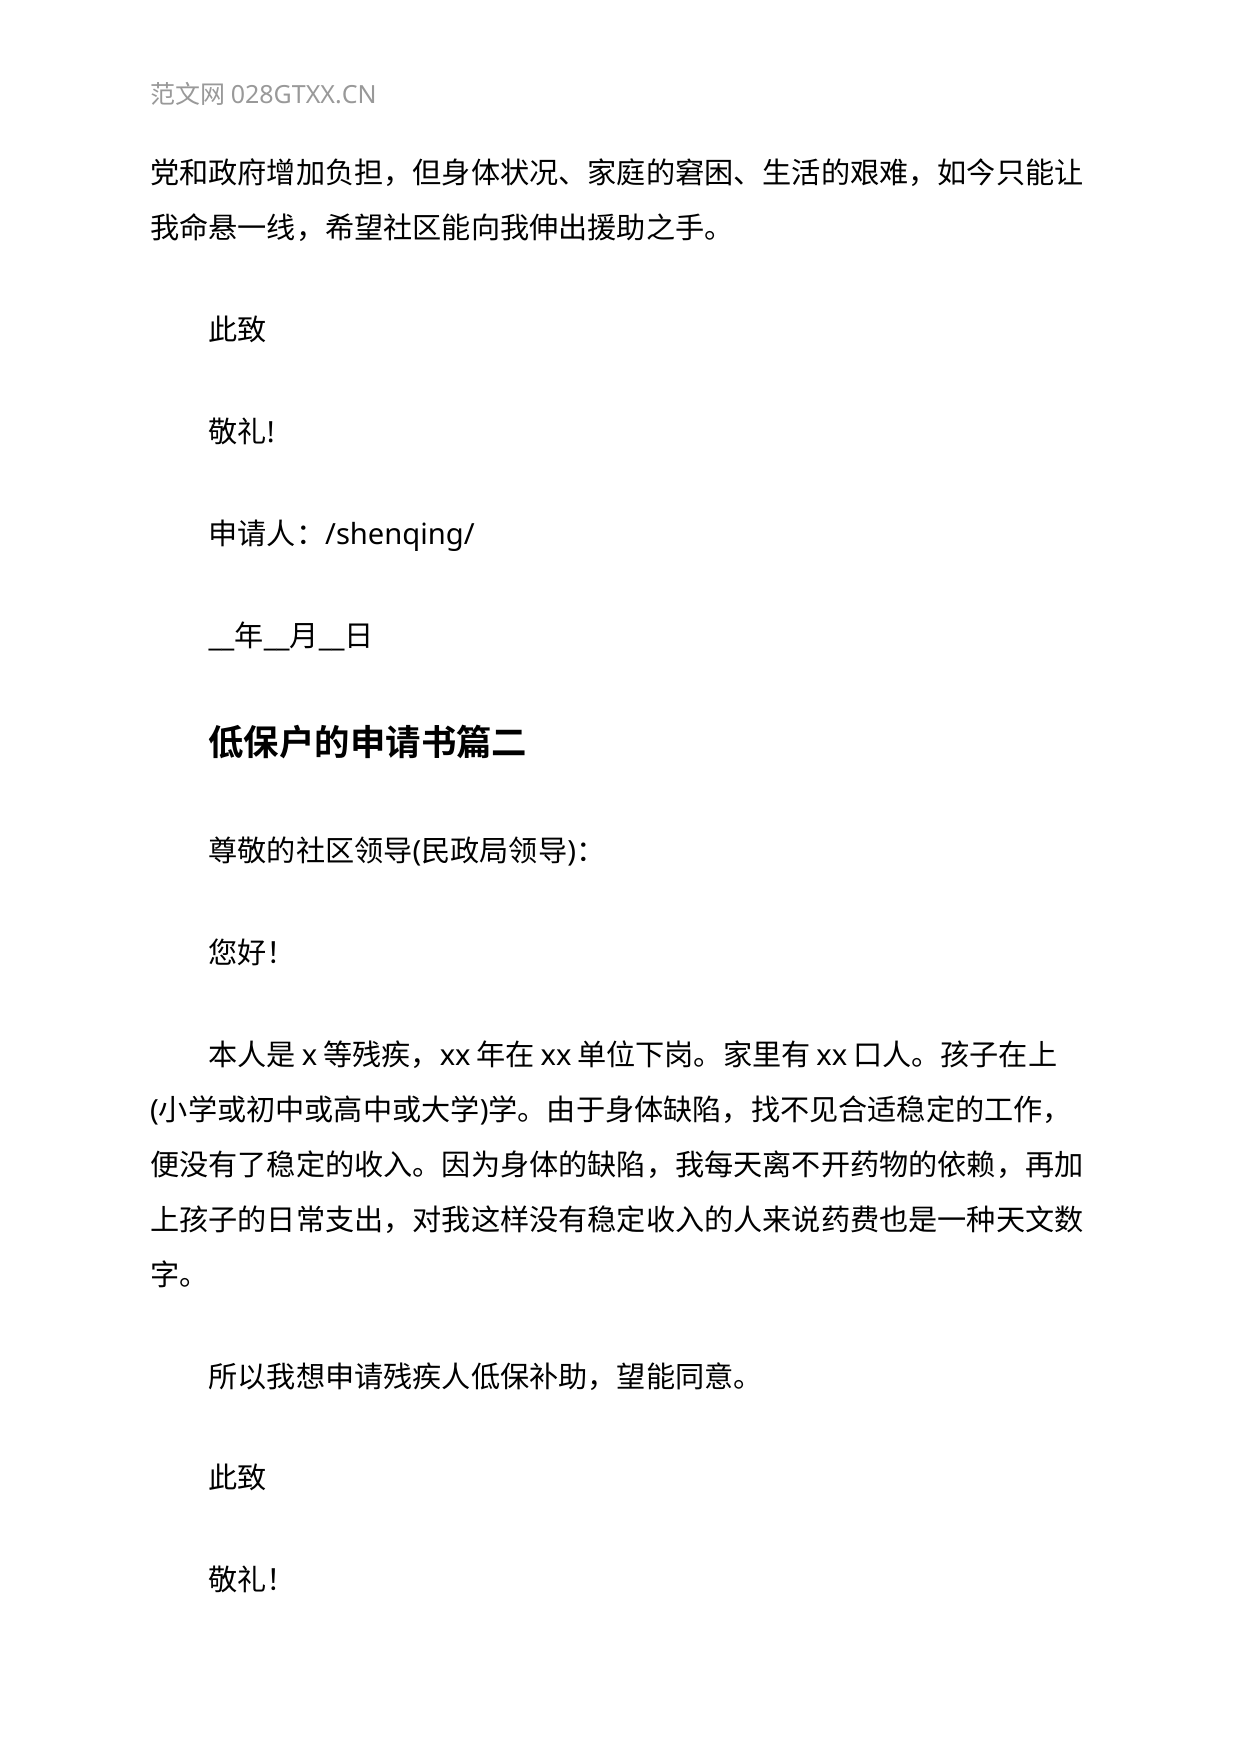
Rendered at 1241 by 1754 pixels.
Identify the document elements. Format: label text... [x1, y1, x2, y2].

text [150, 150, 1090, 247]
text 所以我想申请残疾人低保补助，望能同意。 [150, 1353, 1090, 1395]
text 敬礼！ [150, 1557, 1090, 1599]
text 此致 [150, 307, 1090, 349]
text 此致 [150, 1455, 1090, 1497]
text __年__月__日 [150, 612, 1090, 655]
text 申请人：/shenqing/ [150, 510, 1090, 553]
text 尊敬的社区领导(民政局领导)： [150, 828, 1090, 870]
text 低保户的申请书篇二 [150, 714, 1090, 766]
text 敬礼! [150, 408, 1090, 451]
text 您好！ [150, 930, 1090, 972]
text 本人是x等残疾，xx年在xx单位下岗。家里有xx口人。孩子在上(小学或初中或高中或大学)学。由于身体缺陷，找不见合适稳定的工作，便没有了稳定的收入。因为身体的缺陷，我每天离不开药物的依赖，再加上孩子的日常支出，对我这样没有稳定收入的人来说药费也是一种天文数字。 [150, 1032, 1090, 1294]
